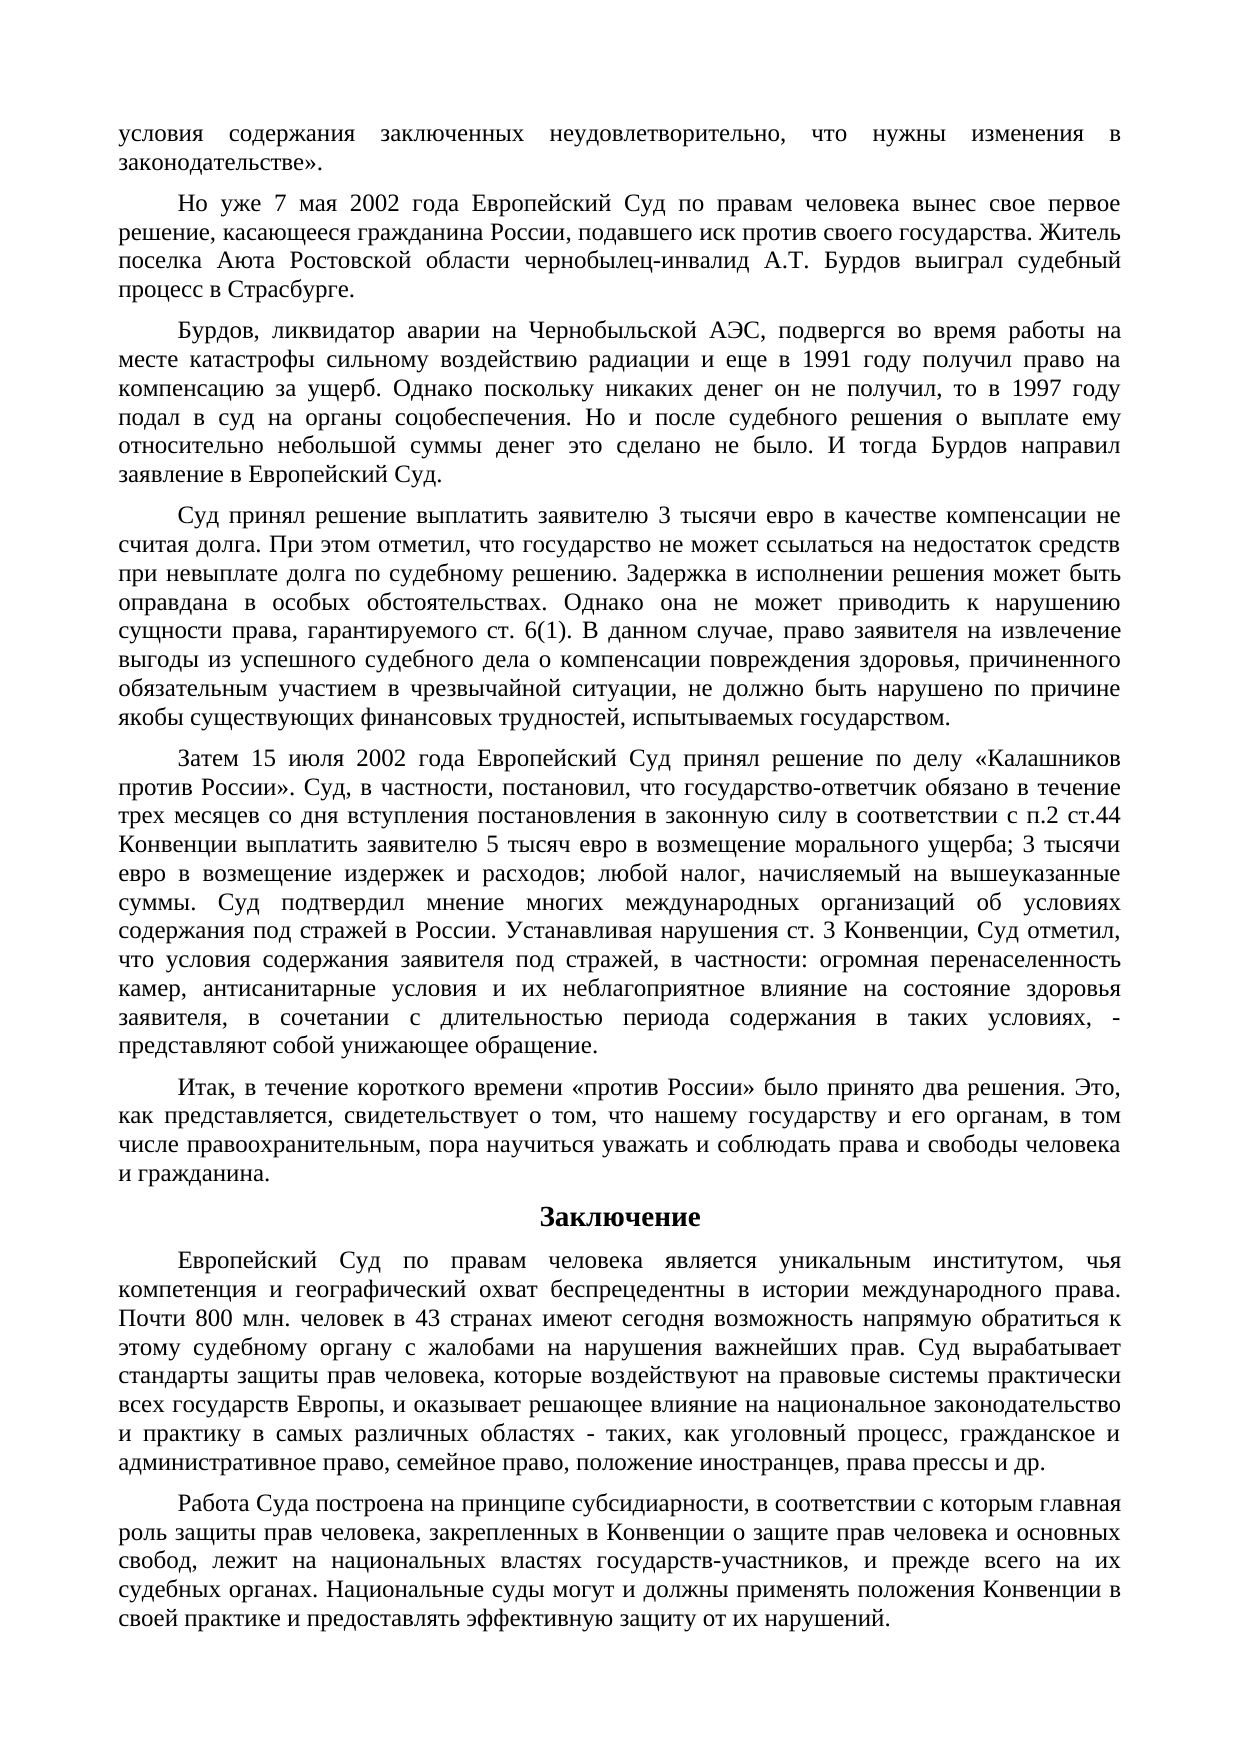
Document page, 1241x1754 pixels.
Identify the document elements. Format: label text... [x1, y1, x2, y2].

text Бурдов, ликвидатор аварии на Чернобыльской АЭС, подвергся во время работы на месте катастрофы сильному воздействию радиации и еще в 1991 году получил право на компенсацию за ущерб. Однако поскольку никаких денег он не получил, то в 1997 году подал в суд на органы соцобеспечения. Но и после судебного решения о выплате ему относительно небольшой суммы денег это сделано не было. И тогда Бурдов направил заявление в Европейский Суд. [118, 316, 1122, 488]
text Работа Суда построена на принципе субсидиарности, в соответствии с которым главная роль защиты прав человека, закрепленных в Конвенции о защите прав человека и основных свобод, лежит на национальных властях государств-участников, и прежде всего на их судебных органах. Национальные суды могут и должны применять положения Конвенции в своей практике и предоставлять эффективную защиту от их нарушений. [118, 1488, 1122, 1632]
text Итак, в течение короткого времени «против России» было принято два решения. Это, как представляется, свидетельствует о том, что нашему государству и его органам, в том числе правоохранительным, пора научиться уважать и соблюдать права и свободы человека и гражданина. [118, 1072, 1122, 1187]
text Суд принял решение выплатить заявителю 3 тысячи евро в качестве компенсации не считая долга. При этом отметил, что государство не может ссылаться на недостаток средств при невыплате долга по судебному решению. Задержка в исполнении решения может быть оправдана в особых обстоятельствах. Однако она не может приводить к нарушению сущности права, гарантируемого ст. 6(1). В данном случае, право заявителя на извлечение выгоды из успешного судебного дела о компенсации повреждения здоровья, причиненного обязательным участием в чрезвычайной ситуации, не должно быть нарушено по причине якобы существующих финансовых трудностей, испытываемых государством. [118, 501, 1122, 731]
text Европейский Суд по правам человека является уникальным институтом, чья компетенция и географический охват беспрецедентны в истории международного права. Почти 800 млн. человек в 43 странах имеют сегодня возможность напрямую обратиться к этому судебному органу с жалобами на нарушения важнейших прав. Суд вырабатывает стандарты защиты прав человека, которые воздействуют на правовые системы практически всех государств Европы, и оказывает решающее влияние на национальное законодательство и практику в самых различных областях - таких, как уголовный процесс, гражданское и административное право, семейное право, положение иностранцев, права прессы и др. [118, 1245, 1122, 1475]
text Но уже 7 мая 2002 года Европейский Суд по правам человека вынес свое первое решение, касающееся гражданина России, подавшего иск против своего государства. Житель поселка Аюта Ростовской области чернобылец-инвалид А.Т. Бурдов выиграл судебный процесс в Страсбурге. [118, 188, 1122, 303]
text Заключение [118, 1199, 1122, 1233]
text Затем 15 июля 2002 года Европейский Суд принял решение по делу «Калашников против России». Суд, в частности, постановил, что государство-ответчик обязано в течение трех месяцев со дня вступления постановления в законную силу в соответствии с п.2 ст.44 Конвенции выплатить заявителю 5 тысяч евро в возмещение морального ущерба; 3 тысячи евро в возмещение издержек и расходов; любой налог, начисляемый на вышеуказанные суммы. Суд подтвердил мнение многих международных организаций об условиях содержания под стражей в России. Устанавливая нарушения ст. 3 Конвенции, Суд отметил, что условия содержания заявителя под стражей, в частности: огромная перенаселенность камер, антисанитарные условия и их неблагоприятное влияние на состояние здоровья заявителя, в сочетании с длительностью периода содержания в таких условиях, - представляют собой унижающее обращение. [118, 743, 1122, 1059]
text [118, 118, 1122, 176]
